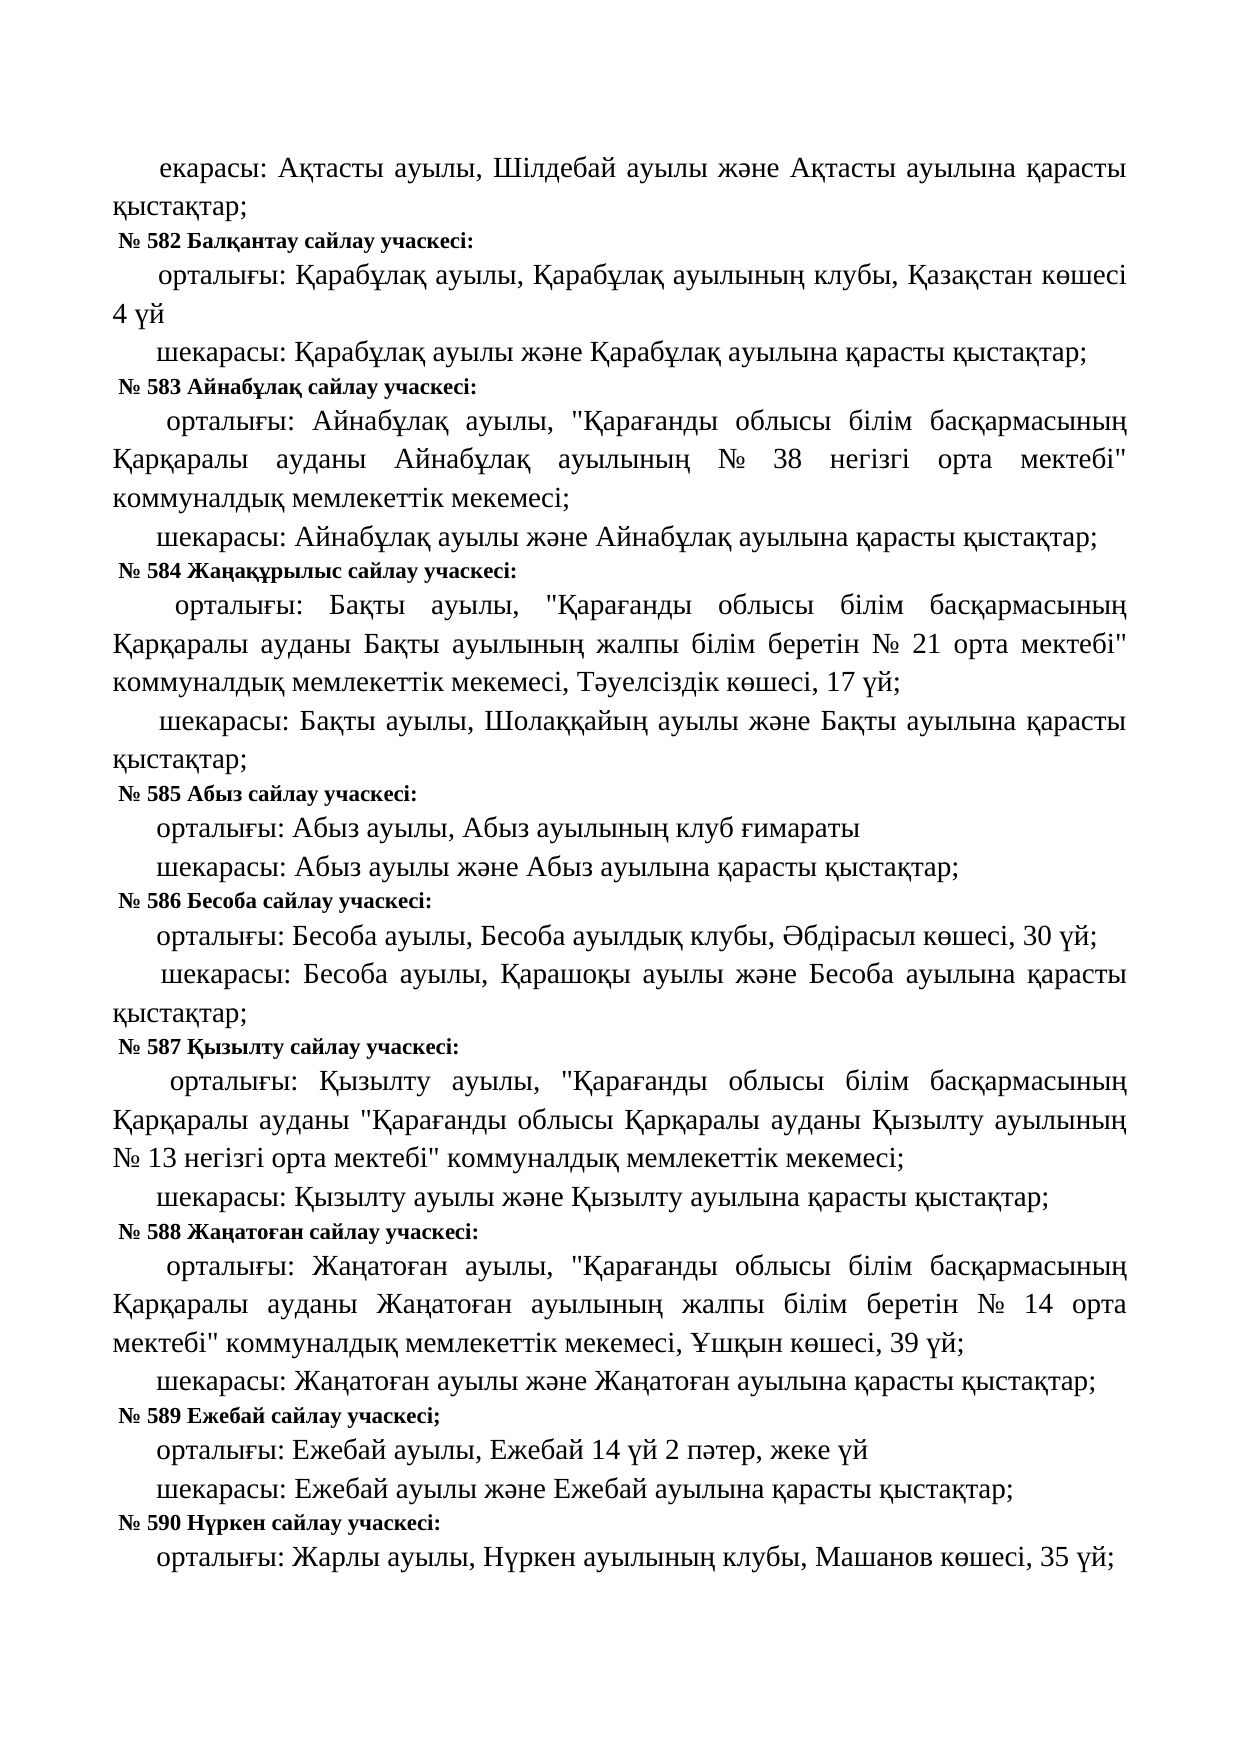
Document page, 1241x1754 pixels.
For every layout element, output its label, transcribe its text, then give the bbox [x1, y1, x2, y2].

text орталығы: Абыз ауылы, Абыз ауылының клуб ғимараты [112, 810, 1128, 844]
text № 585 Абыз сайлау учаскесі: [112, 780, 1128, 807]
text шекарасы: Абыз ауылы және Абыз ауылына қарасты қыстақтар; [112, 849, 1128, 882]
text шекарасы: Қарабұлақ ауылы және Қарабұлақ ауылына қарасты қыстақтар; [112, 334, 1128, 368]
text № 590 Нүркен сайлау учаскесі: [112, 1509, 1128, 1536]
text орталығы: Жарлы ауылы, Нүркен ауылының клубы, Машанов көшесі, 35 үй; [112, 1539, 1128, 1573]
text орталығы: Қарабұлақ ауылы, Қарабұлақ ауылының клубы, Қазақстан көшесі 4 үй [112, 257, 1128, 329]
text № 587 Қызылту сайлау учаскесі: [112, 1033, 1128, 1060]
text № 589 Ежебай сайлау учаскесі; [112, 1402, 1128, 1428]
text № 583 Айнабұлақ сайлау учаскесі: [112, 373, 1128, 399]
text шекарасы: Бақты ауылы, Шолаққайың ауылы және Бақты ауылына қарасты қыстақтар; [112, 703, 1128, 775]
text шекарасы: Жаңатоған ауылы және Жаңатоған ауылына қарасты қыстақтар; [112, 1363, 1128, 1397]
text орталығы: Бақты ауылы, "Қарағанды облысы білім басқармасының Қарқаралы ауданы Бақты ауылының жалпы білім беретін № 21 орта мектебі" коммуналдық мемлекеттік мекемесі, Тәуелсіздік көшесі, 17 үй; [112, 587, 1128, 698]
text № 588 Жаңатоған сайлау учаскесі: [112, 1218, 1128, 1244]
text екарасы: Ақтасты ауылы, Шілдебай ауылы және Ақтасты ауылына қарасты қыстақтар; [112, 150, 1128, 222]
text орталығы: Ежебай ауылы, Ежебай 14 үй 2 пәтер, жеке үй [112, 1432, 1128, 1466]
text шекарасы: Айнабұлақ ауылы және Айнабұлақ ауылына қарасты қыстақтар; [112, 519, 1128, 552]
text орталығы: Жаңатоған ауылы, "Қарағанды облысы білім басқармасының Қарқаралы ауданы Жаңатоған ауылының жалпы білім беретін № 14 орта мектебі" коммуналдық мемлекеттік мекемесі, Ұшқын көшесі, 39 үй; [112, 1248, 1128, 1358]
text № 582 Балқантау сайлау учаскесі: [112, 227, 1128, 253]
text № 586 Бесоба сайлау учаскесі: [112, 887, 1128, 914]
text шекарасы: Қызылту ауылы және Қызылту ауылына қарасты қыстақтар; [112, 1179, 1128, 1213]
text шекарасы: Ежебай ауылы және Ежебай ауылына қарасты қыстақтар; [112, 1471, 1128, 1504]
text шекарасы: Бесоба ауылы, Қарашоқы ауылы және Бесоба ауылына қарасты қыстақтар; [112, 956, 1128, 1028]
text орталығы: Бесоба ауылы, Бесоба ауылдық клубы, Әбдірасыл көшесі, 30 үй; [112, 918, 1128, 951]
text орталығы: Айнабұлақ ауылы, "Қарағанды облысы білім басқармасының Қарқаралы ауданы Айнабұлақ ауылының № 38 негізгі орта мектебі" коммуналдық мемлекеттік мекемесі; [112, 403, 1128, 514]
text № 584 Жаңақұрылыс сайлау учаскесі: [112, 557, 1128, 584]
text орталығы: Қызылту ауылы, "Қарағанды облысы білім басқармасының Қарқаралы ауданы "Қарағанды облысы Қарқаралы ауданы Қызылту ауылының № 13 негізгі орта мектебі" коммуналдық мемлекеттік мекемесі; [112, 1063, 1128, 1174]
